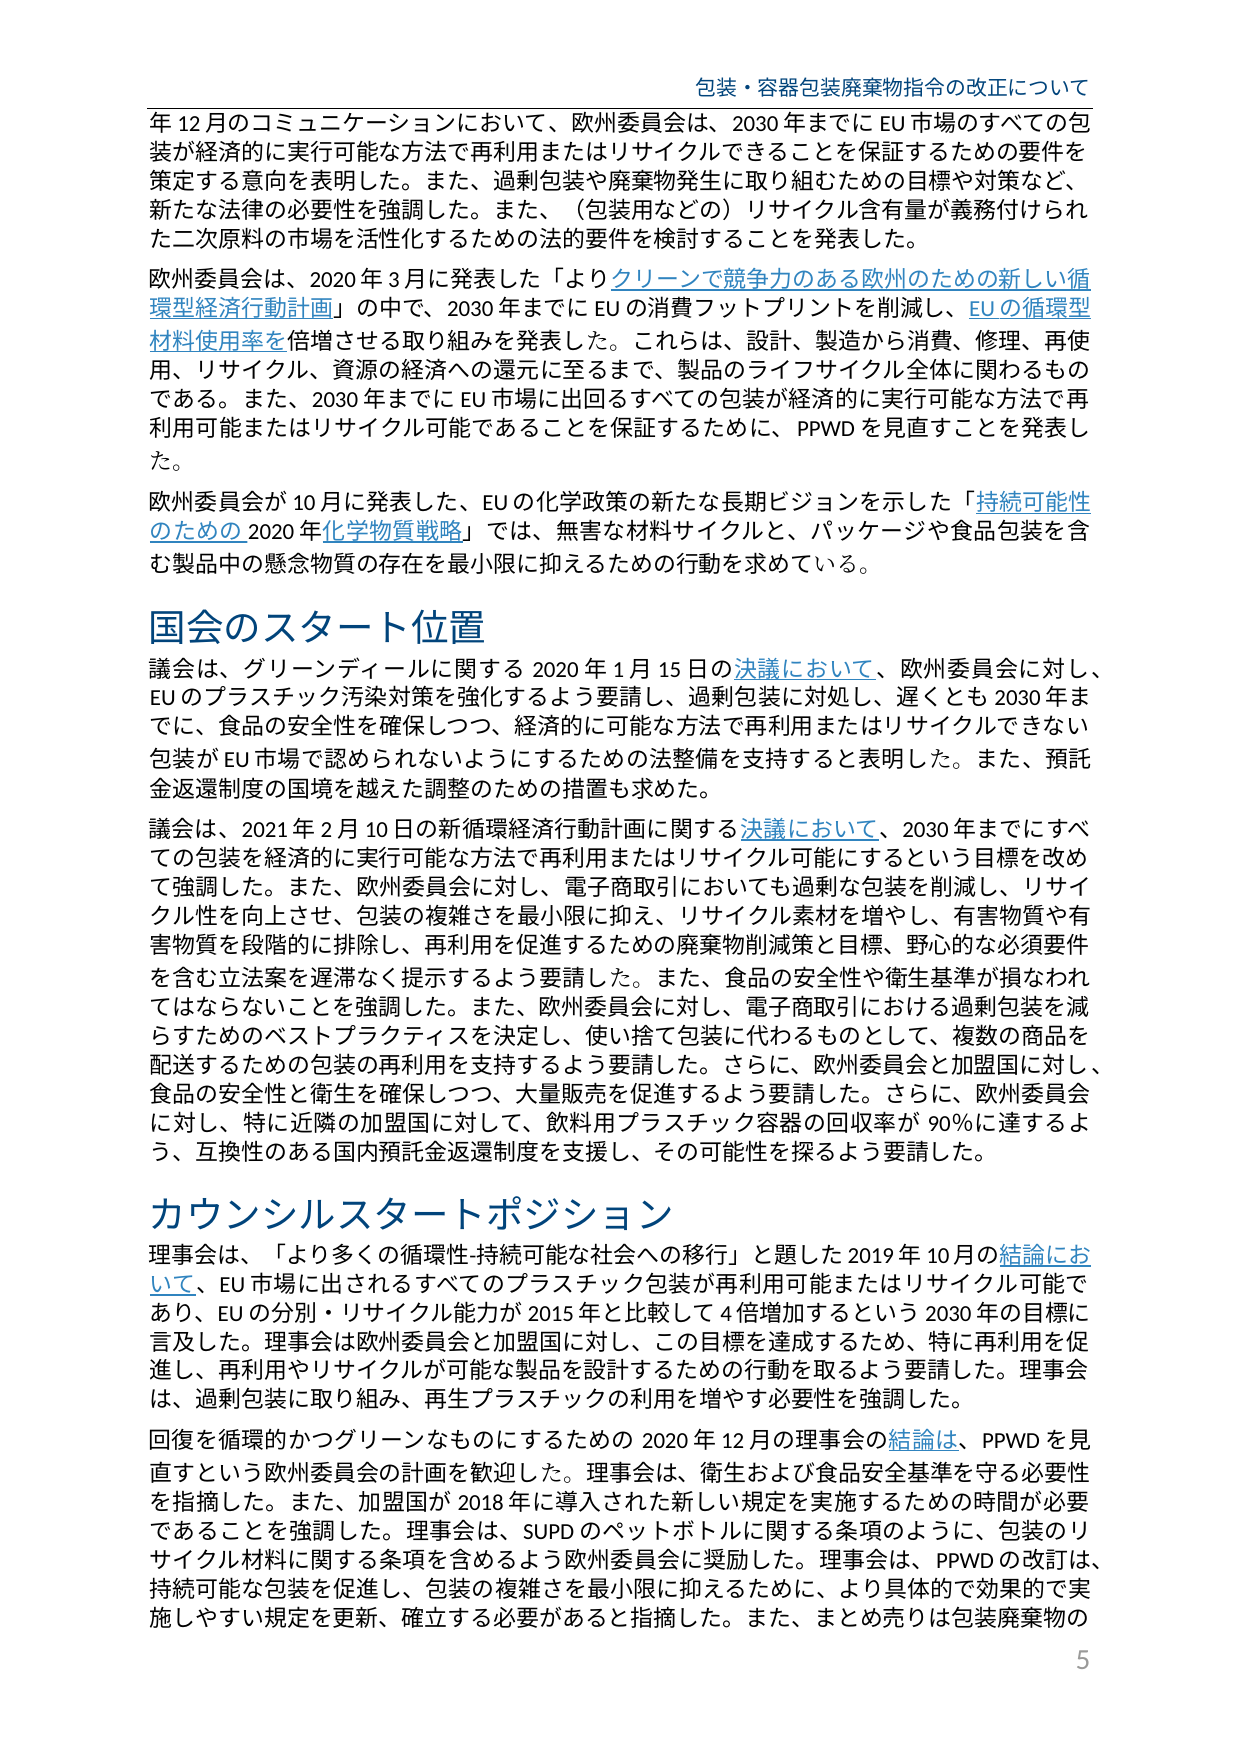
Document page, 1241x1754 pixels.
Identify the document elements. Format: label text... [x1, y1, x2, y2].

subtitle カウンシルスタートポジション [148, 1192, 1091, 1238]
text 欧州委員会が10月に発表した、EUの化学政策の新たな長期ビジョンを示した「持続可能性のための2020年化学物質戦略」では、無害な材料サイクルと、パッケージや食品包装を含む製品中の懸念物質の存在を最小限に抑えるための行動を求めている。 [148, 488, 1091, 579]
text 欧州委員会は、2020年3月に発表した「よりクリーンで競争力のある欧州のための新しい循環型経済行動計画」の中で、2030年までにEUの消費フットプリントを削減し、EUの循環型材料使用率を倍増させる取り組みを発表した。これらは、設計、製造から消費、修理、再使用、リサイクル、資源の経済への還元に至るまで、製品のライフサイクル全体に関わるものである。また、2030年までにEU市場に出回るすべての包装が経済的に実行可能な方法で再利用可能またはリサイクル可能であることを保証するために、PPWDを見直すことを発表した。 [148, 265, 1091, 476]
text 議会は、2021年2月10日の新循環経済行動計画に関する決議において、2030年までにすべての包装を経済的に実行可能な方法で再利用またはリサイクル可能にするという目標を改めて強調した。また、欧州委員会に対し、電子商取引においても過剰な包装を削減し、リサイクル性を向上させ、包装の複雑さを最小限に抑え、リサイクル素材を増やし、有害物質や有害物質を段階的に排除し、再利用を促進するための廃棄物削減策と目標、野心的な必須要件を含む立法案を遅滞なく提示するよう要請した。また、食品の安全性や衛生基準が損なわれてはならないことを強調した。また、欧州委員会に対し、電子商取引における過剰包装を減らすためのベストプラクティスを決定し、使い捨て包装に代わるものとして、複数の商品を配送するための包装の再利用を支持するよう要請した。さらに、欧州委員会と加盟国に対し、食品の安全性と衛生を確保しつつ、大量販売を促進するよう要請した。さらに、欧州委員会に対し、特に近隣の加盟国に対して、飲料用プラスチック容器の回収率が90％に達するよう、互換性のある国内預託金返還制度を支援し、その可能性を探るよう要請した。 [148, 815, 1091, 1166]
subtitle 国会のスタート位置 [148, 605, 1091, 651]
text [148, 102, 1091, 253]
text 議会は、グリーンディールに関する2020年1月15日の決議において、欧州委員会に対し、EUのプラスチック汚染対策を強化するよう要請し、過剰包装に対処し、遅くとも2030年までに、食品の安全性を確保しつつ、経済的に可能な方法で再利用またはリサイクルできない包装がEU市場で認められないようにするための法整備を支持すると表明した。また、預託金返還制度の国境を越えた調整のための措置も求めた。 [148, 655, 1091, 803]
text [148, 1426, 1091, 1632]
text 理事会は、「より多くの循環性-持続可能な社会への移行」と題した2019年10月の結論において、EU市場に出されるすべてのプラスチック包装が再利用可能またはリサイクル可能であり、EUの分別・リサイクル能力が2015年と比較して4倍増加するという2030年の目標に言及した。理事会は欧州委員会と加盟国に対し、この目標を達成するため、特に再利用を促進し、再利用やリサイクルが可能な製品を設計するための行動を取るよう要請した。理事会は、過剰包装に取り組み、再生プラスチックの利用を増やす必要性を強調した。 [148, 1241, 1091, 1413]
